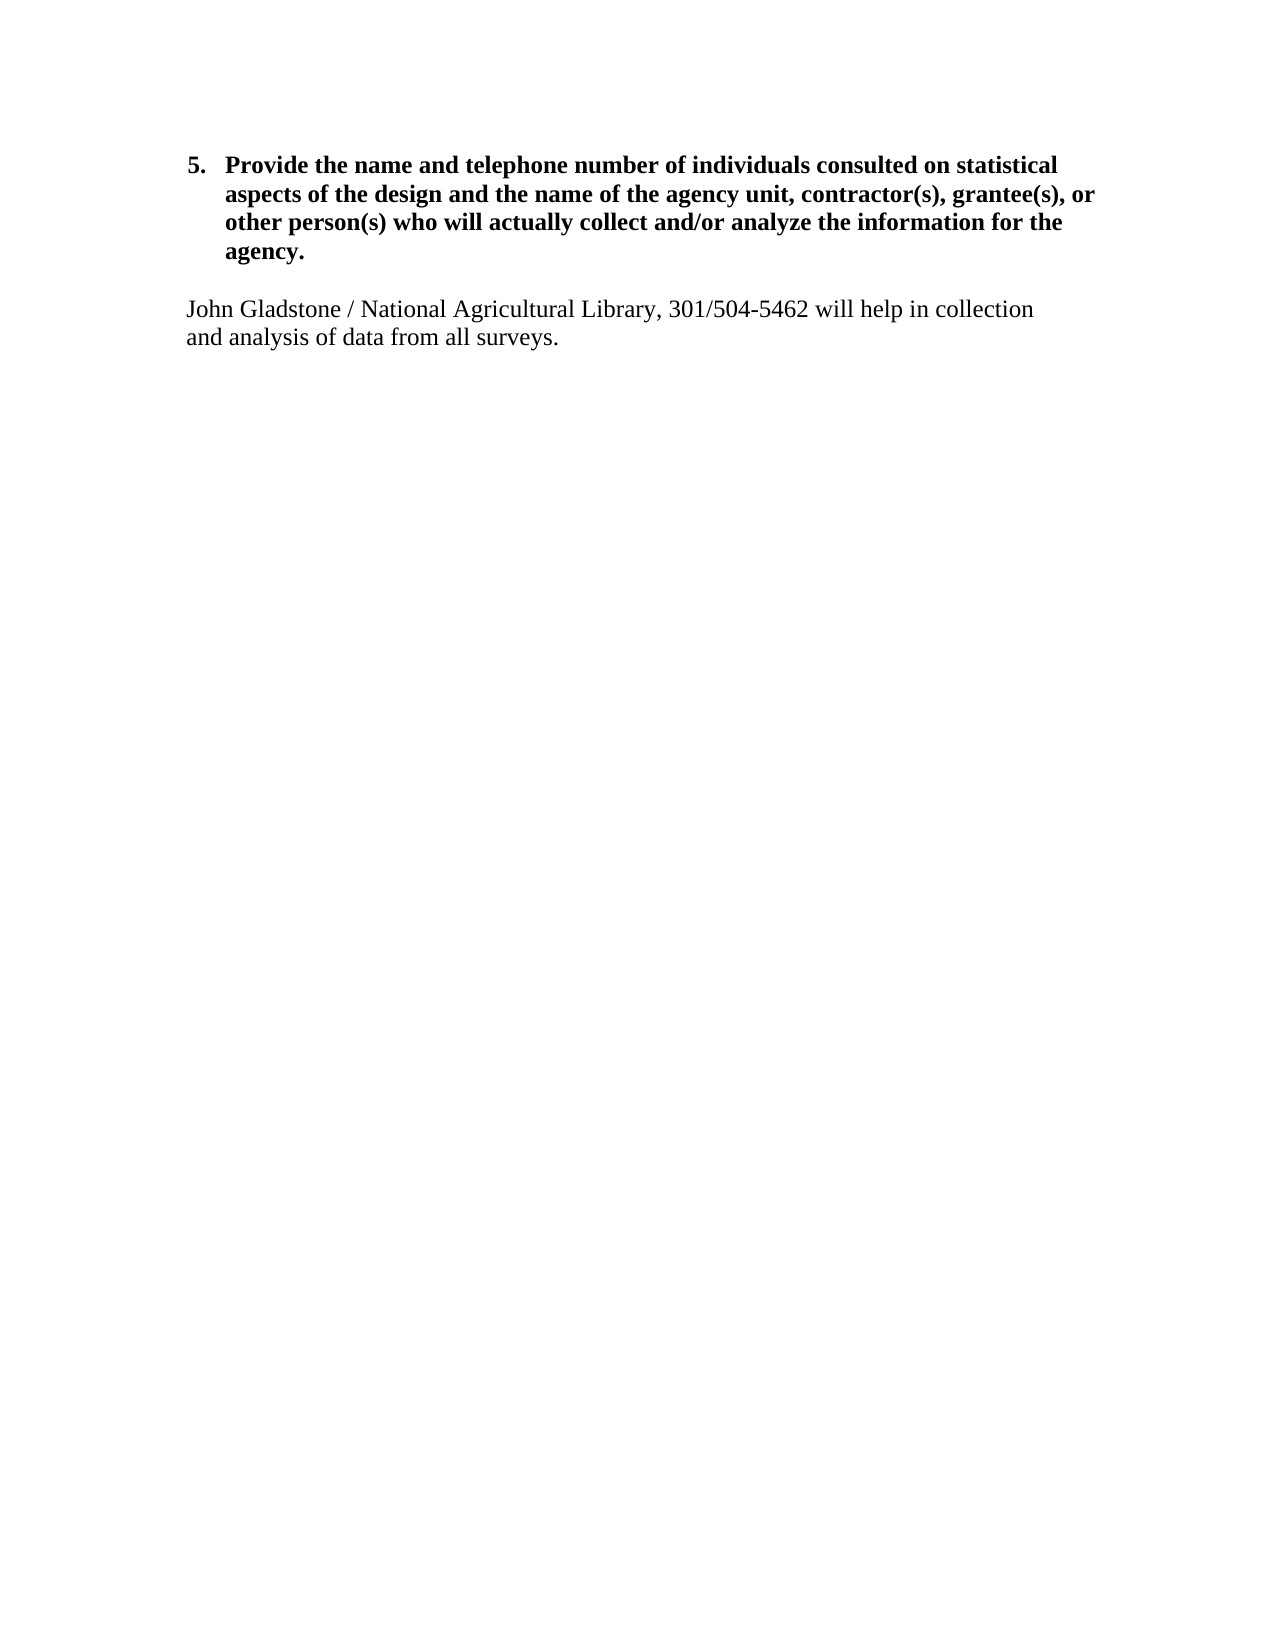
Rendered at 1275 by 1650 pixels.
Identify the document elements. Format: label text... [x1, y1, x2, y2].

list Provide the name and telephone number of individuals consulted on statistical aspects of the design and the name of the agency unit, contractor(s), grantee(s), or other person(s) who will actually collect and/or analyze the information for the agency. [187, 150, 1125, 265]
text John Gladstone / National Agricultural Library, 301/504-5462 will help in collection and analysis of data from all surveys. [186, 294, 1125, 351]
